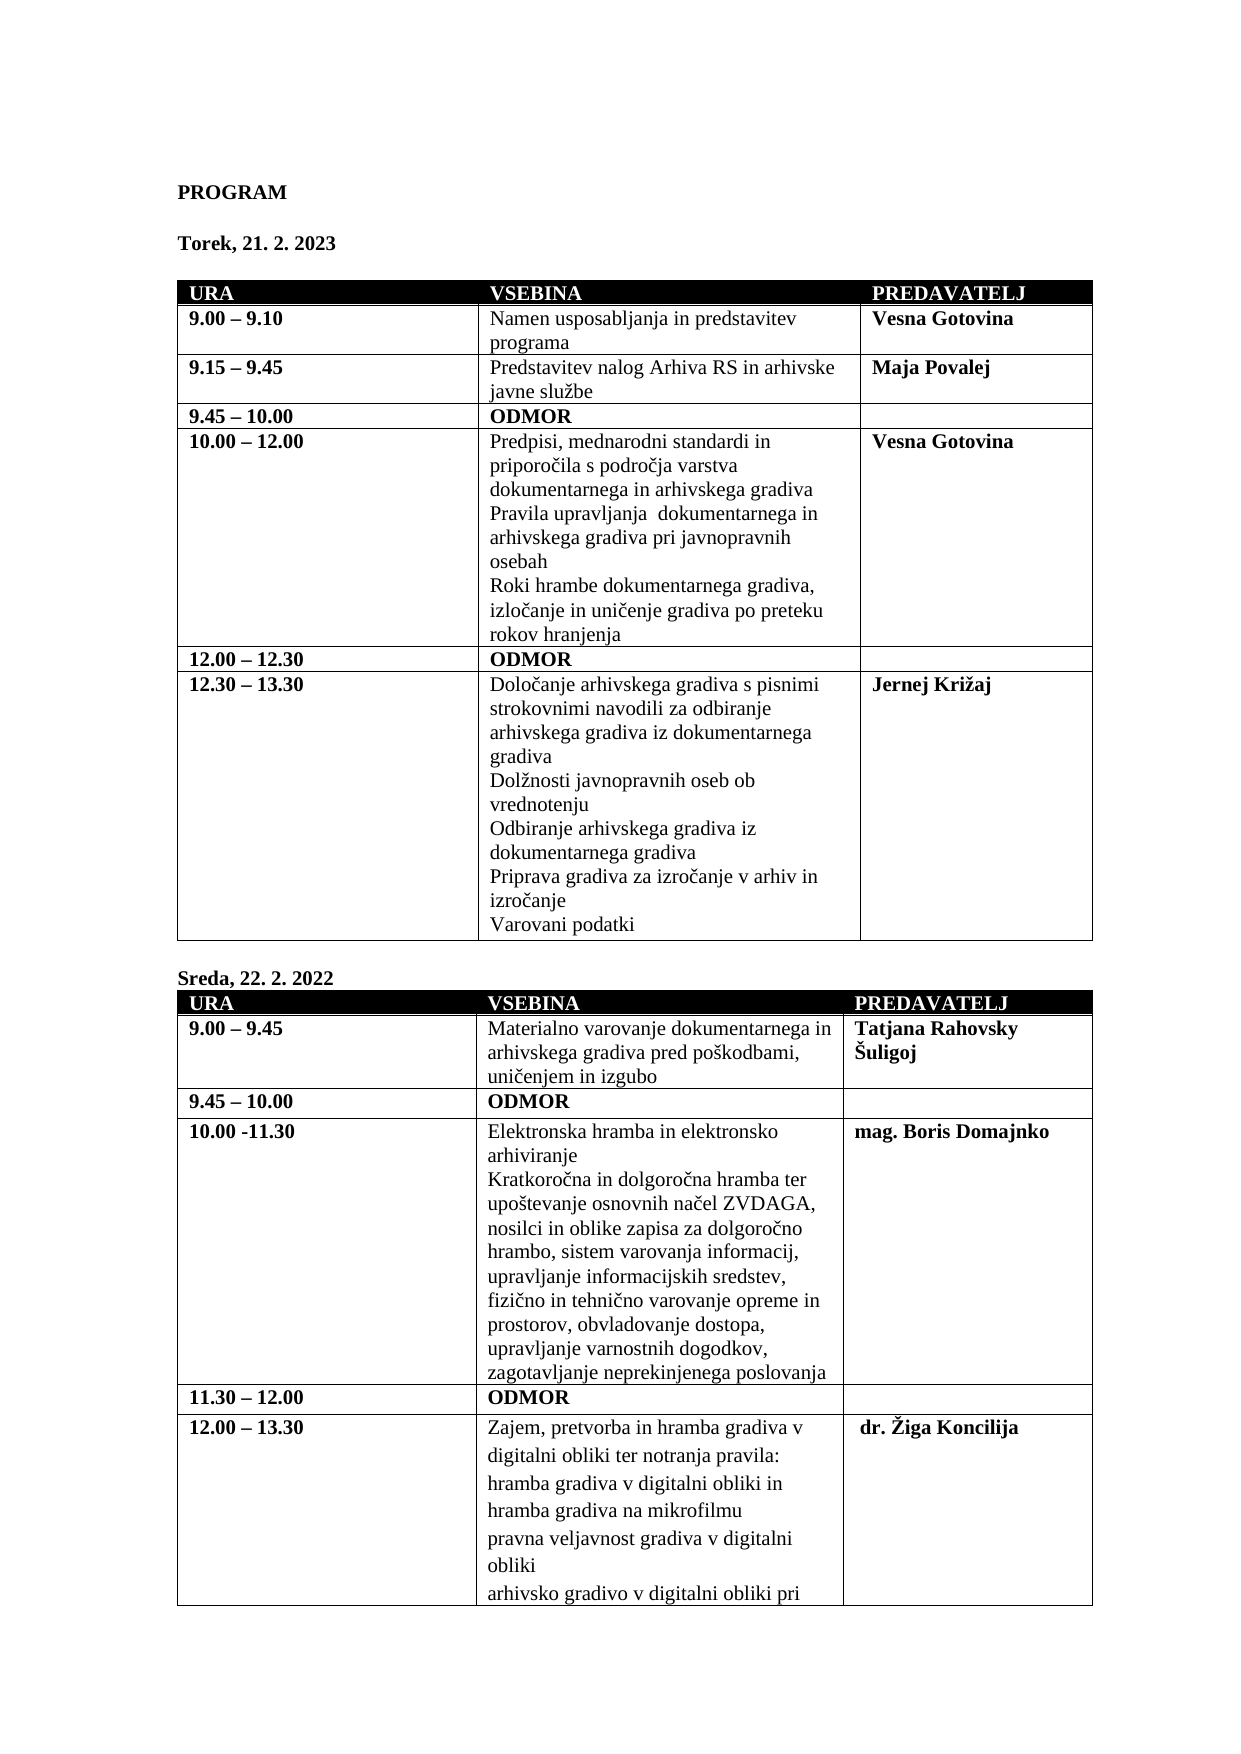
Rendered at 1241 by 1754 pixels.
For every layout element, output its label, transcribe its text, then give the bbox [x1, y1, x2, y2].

table_cell [861, 404, 1092, 428]
table_cell ODMOR [479, 647, 860, 671]
table_cell Namen usposabljanja in predstavitev programa [479, 306, 860, 354]
table_cell ODMOR [477, 1089, 843, 1118]
table_cell Predstavitev nalog Arhiva RS in arhivske javne službe [479, 355, 860, 403]
table_cell Predpisi, mednarodni standardi in priporočila s področja varstva dokumentarnega in arhivskega gradiva Pravila upravljanja dokumentarnega in arhivskega gradiva pri javnopravnih osebah Roki hrambe dokumentarnega gradiva, izločanje in uničenje gradiva po preteku rokov hranjenja [479, 429, 860, 646]
table_header PREDAVATELJ [861, 281, 1092, 304]
table_cell Elektronska hramba in elektronsko arhiviranje Kratkoročna in dolgoročna hramba ter upoštevanje osnovnih načel ZVDAGA, nosilci in oblike zapisa za dolgoročno hrambo, sistem varovanja informacij, upravljanje informacijskih sredstev, fizično in tehnično varovanje opreme in prostorov, obvladovanje dostopa, upravljanje varnostnih dogodkov, zagotavljanje neprekinjenega poslovanja [477, 1119, 843, 1384]
table_cell 9.00 – 9.10 [178, 306, 478, 354]
table_cell Jernej Križaj [861, 672, 1092, 940]
table_cell Tatjana Rahovsky Šuligoj [844, 1016, 1092, 1088]
table_cell [861, 647, 1092, 671]
table_cell Maja Povalej [861, 355, 1092, 403]
text Sreda, 22. 2. 2022 [177, 965, 1093, 989]
table_cell mag. Boris Domajnko [844, 1119, 1092, 1384]
table_cell [844, 1089, 1092, 1118]
text PROGRAM [177, 177, 1093, 204]
table_header URA [178, 991, 476, 1014]
table_cell ODMOR [479, 404, 860, 428]
table_cell 12.30 – 13.30 [178, 672, 478, 940]
table_cell Vesna Gotovina [861, 306, 1092, 354]
text Torek, 21. 2. 2023 [177, 231, 1093, 255]
table_cell Določanje arhivskega gradiva s pisnimi strokovnimi navodili za odbiranje arhivskega gradiva iz dokumentarnega gradiva Dolžnosti javnopravnih oseb ob vrednotenju Odbiranje arhivskega gradiva iz dokumentarnega gradiva Priprava gradiva za izročanje v arhiv in izročanje Varovani podatki [479, 672, 860, 940]
table_cell 9.45 – 10.00 [178, 1089, 476, 1118]
table_cell Vesna Gotovina [861, 429, 1092, 646]
table_header VSEBINA [479, 281, 860, 304]
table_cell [477, 1415, 843, 1605]
table_cell 11.30 – 12.00 [178, 1385, 476, 1414]
table_cell Materialno varovanje dokumentarnega in arhivskega gradiva pred poškodbami, uničenjem in izgubo [477, 1016, 843, 1088]
table_cell 12.00 – 12.30 [178, 647, 478, 671]
table_cell 10.00 – 12.00 [178, 429, 478, 646]
table_cell [844, 1385, 1092, 1414]
table_cell 10.00 -11.30 [178, 1119, 476, 1384]
table_header URA [178, 281, 478, 304]
table_header PREDAVATELJ [844, 991, 1092, 1014]
table_cell 9.00 – 9.45 [178, 1016, 476, 1088]
table_header VSEBINA [477, 991, 843, 1014]
table_cell ODMOR [477, 1385, 843, 1414]
table_cell 12.00 – 13.30 [178, 1415, 476, 1605]
table_cell dr. Žiga Koncilija [844, 1415, 1092, 1605]
table_cell 9.15 – 9.45 [178, 355, 478, 403]
table_cell 9.45 – 10.00 [178, 404, 478, 428]
